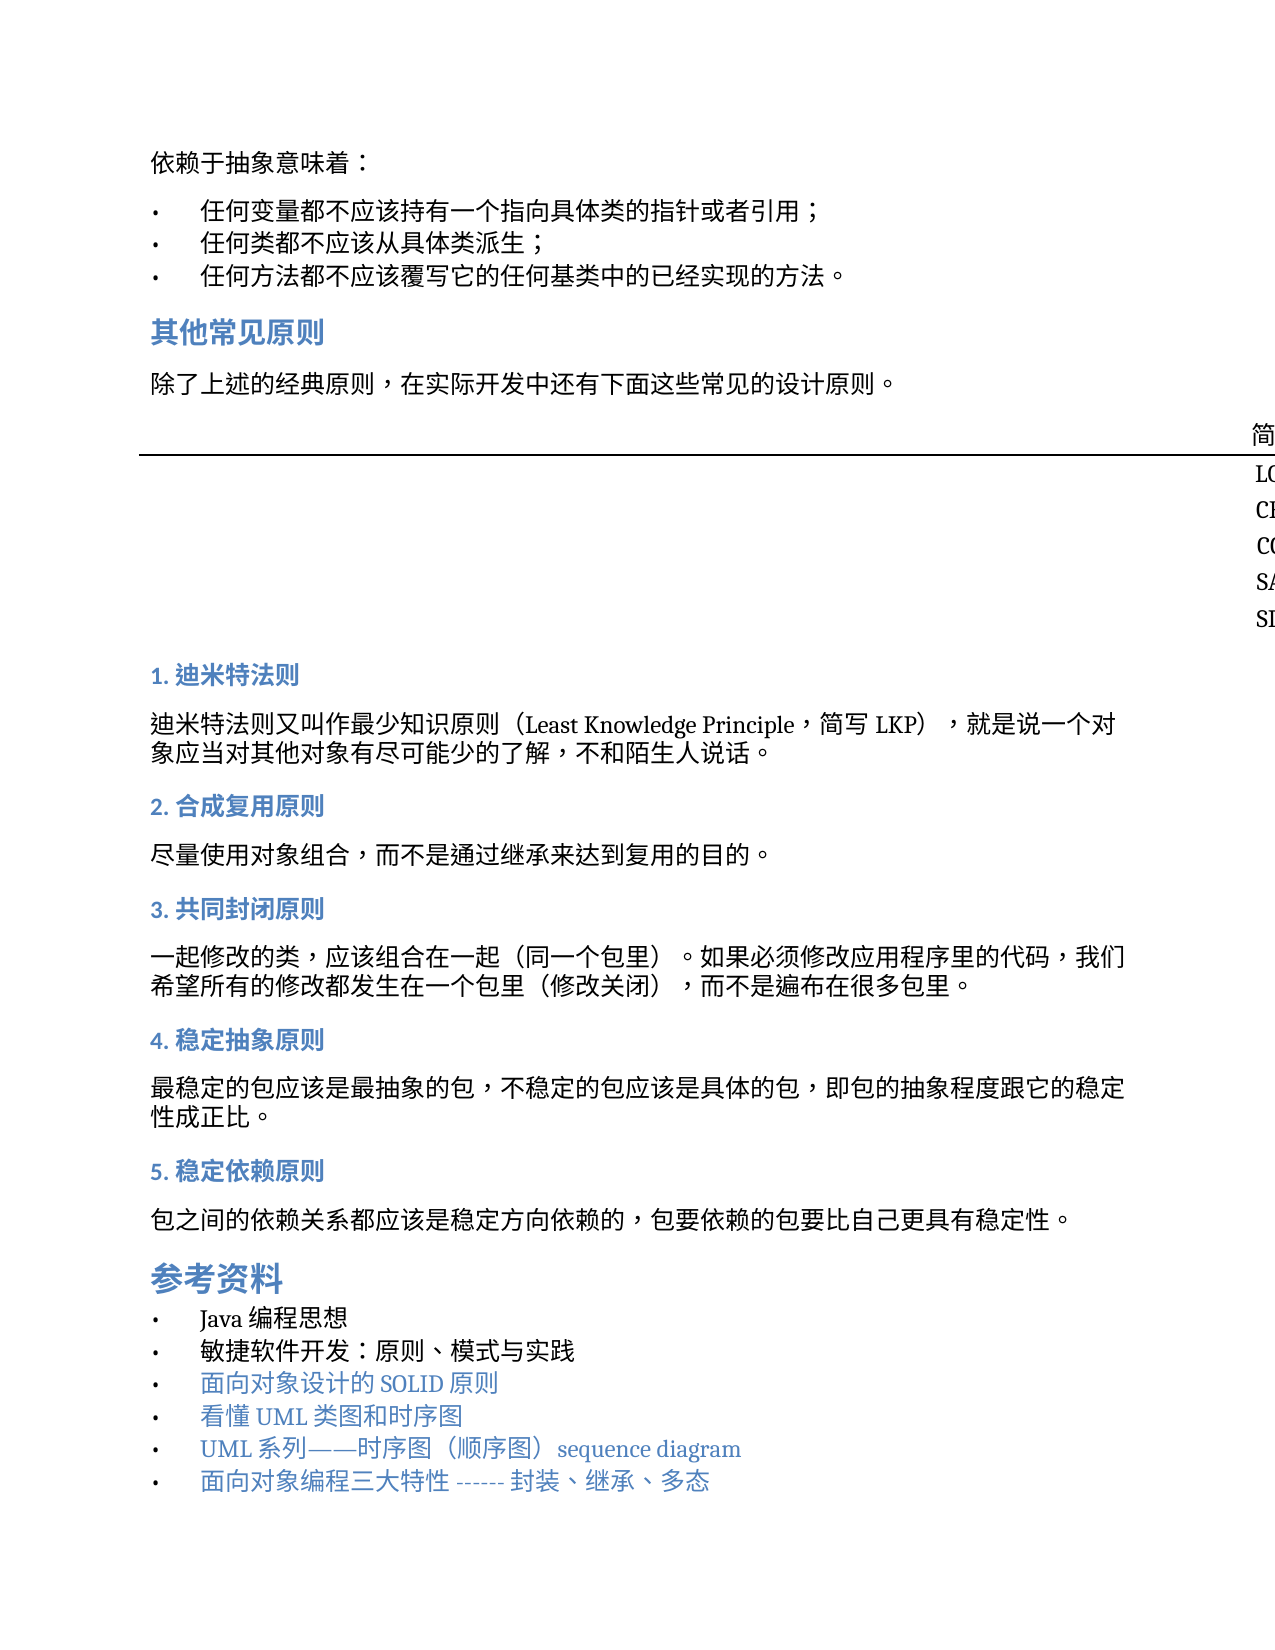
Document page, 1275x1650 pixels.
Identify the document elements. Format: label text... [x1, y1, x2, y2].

subtitle 3. 共同封闭原则 [150, 891, 1125, 926]
subtitle 2. 合成复用原则 [150, 789, 1125, 823]
list 任何变量都不应该持有一个指向具体类的指针或者引用； [150, 197, 1125, 226]
text 一起修改的类，应该组合在一起（同一个包里）。如果必须修改应用程序里的代码，我们希望所有的修改都发生在一个包里（修改关闭），而不是遍布在很多包里。 [150, 944, 1125, 1002]
list 任何方法都不应该覆写它的任何基类中的已经实现的方法。 [150, 262, 1125, 291]
list 看懂 UML 类图和时序图 [150, 1403, 1125, 1432]
subtitle 其他常见原则 [150, 312, 1125, 352]
list Java 编程思想 [150, 1305, 1125, 1334]
subtitle 5. 稳定依赖原则 [150, 1154, 1125, 1188]
text 迪米特法则又叫作最少知识原则（Least Knowledge Principle，简写 LKP），就是说一个对象应当对其他对象有尽可能少的了解，不和陌生人说话。 [150, 711, 1125, 768]
text 尽量使用对象组合，而不是通过继承来达到复用的目的。 [150, 842, 1125, 871]
text 最稳定的包应该是最抽象的包，不稳定的包应该是具体的包，即包的抽象程度跟它的稳定性成正比。 [150, 1075, 1125, 1133]
list 任何类都不应该从具体类派生； [150, 230, 1125, 259]
table_cell CRP [139, 492, 1275, 528]
list 面向对象设计的 SOLID 原则 [150, 1370, 1125, 1399]
subtitle 参考资料 [150, 1256, 1125, 1302]
subtitle 1. 迪米特法则 [150, 658, 1125, 692]
table_cell CCP [139, 528, 1275, 564]
list UML 系列——时序图（顺序图）sequence diagram [150, 1435, 1125, 1464]
table_cell SAP [139, 565, 1275, 601]
table_cell LOD [139, 456, 1275, 492]
table_cell SDP [139, 601, 1275, 637]
text 依赖于抽象意味着： [150, 150, 1125, 179]
list 敏捷软件开发：原则、模式与实践 [150, 1338, 1125, 1367]
text 除了上述的经典原则，在实际开发中还有下面这些常见的设计原则。 [150, 371, 1125, 399]
subtitle 4. 稳定抽象原则 [150, 1023, 1125, 1057]
table_header 简写 [139, 418, 1275, 454]
text 包之间的依赖关系都应该是稳定方向依赖的，包要依赖的包要比自己更具有稳定性。 [150, 1207, 1125, 1235]
list 面向对象编程三大特性 ------ 封装、继承、多态 [150, 1468, 1125, 1497]
